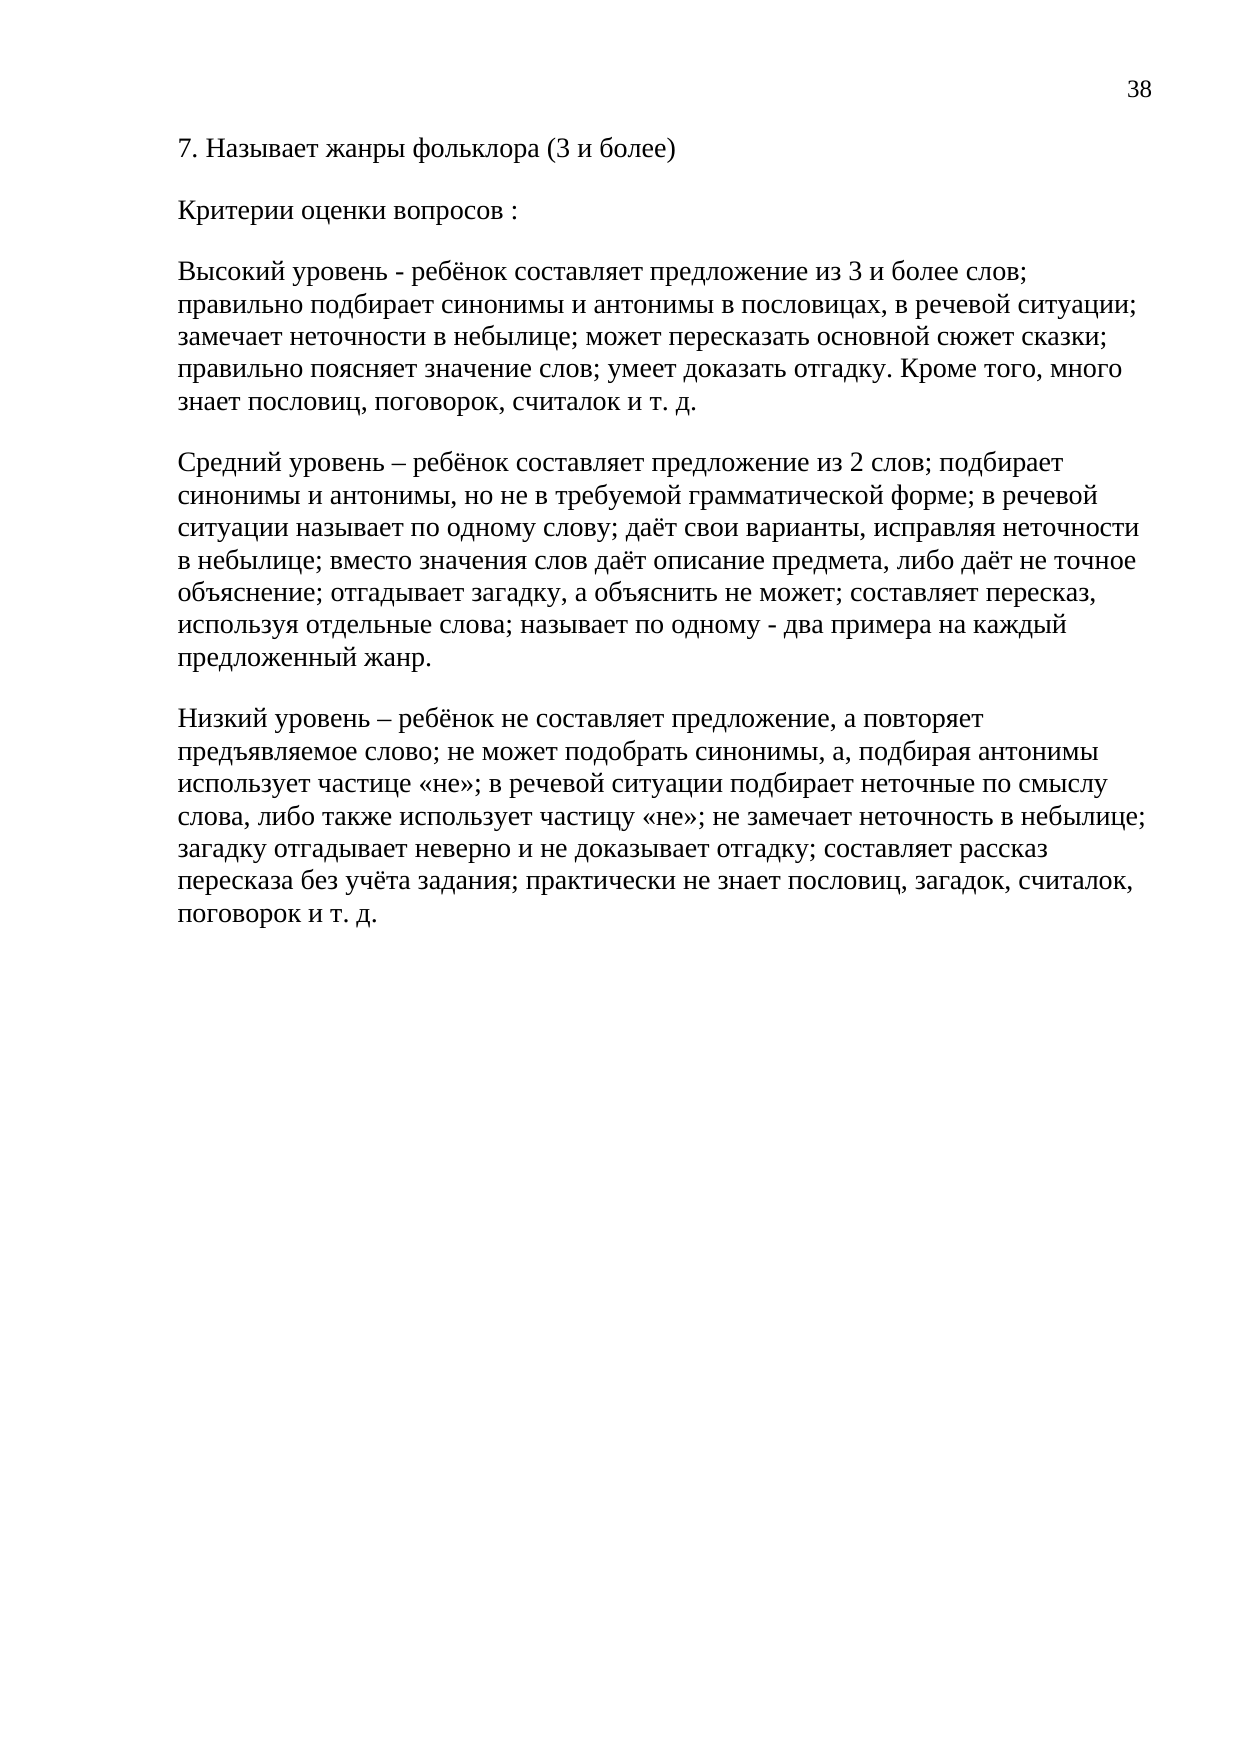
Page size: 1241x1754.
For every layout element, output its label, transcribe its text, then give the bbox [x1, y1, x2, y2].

text Средний уровень – ребёнок составляет предложение из 2 слов; подбирает синонимы и антонимы, но не в требуемой грамматической форме; в речевой ситуации называет по одному слову; даёт свои варианты, исправляя неточности в небылице; вместо значения слов даёт описание предмета, либо даёт не точное объяснение; отгадывает загадку, а объяснить не может; составляет пересказ, используя отдельные слова; называет по одному - два примера на каждый предложенный жанр. [177, 446, 1152, 672]
text Низкий уровень – ребёнок не составляет предложение, а повторяет предъявляемое слово; не может подобрать синонимы, а, подбирая антонимы использует частице «не»; в речевой ситуации подбирает неточные по смыслу слова, либо также использует частицу «не»; не замечает неточность в небылице; загадку отгадывает неверно и не доказывает отгадку; составляет рассказ пересказа без учёта задания; практически не знает пословиц, загадок, считалок, поговорок и т. д. [177, 701, 1152, 928]
text Критерии оценки вопросов : [177, 193, 1152, 225]
text Высокий уровень - ребёнок составляет предложение из 3 и более слов; правильно подбирает синонимы и антонимы в пословицах, в речевой ситуации; замечает неточности в небылице; может пересказать основной сюжет сказки; правильно поясняет значение слов; умеет доказать отгадку. Кроме того, много знает пословиц, поговорок, считалок и т. д. [177, 254, 1152, 416]
text 7. Называет жанры фольклора (3 и более) [177, 131, 1152, 164]
